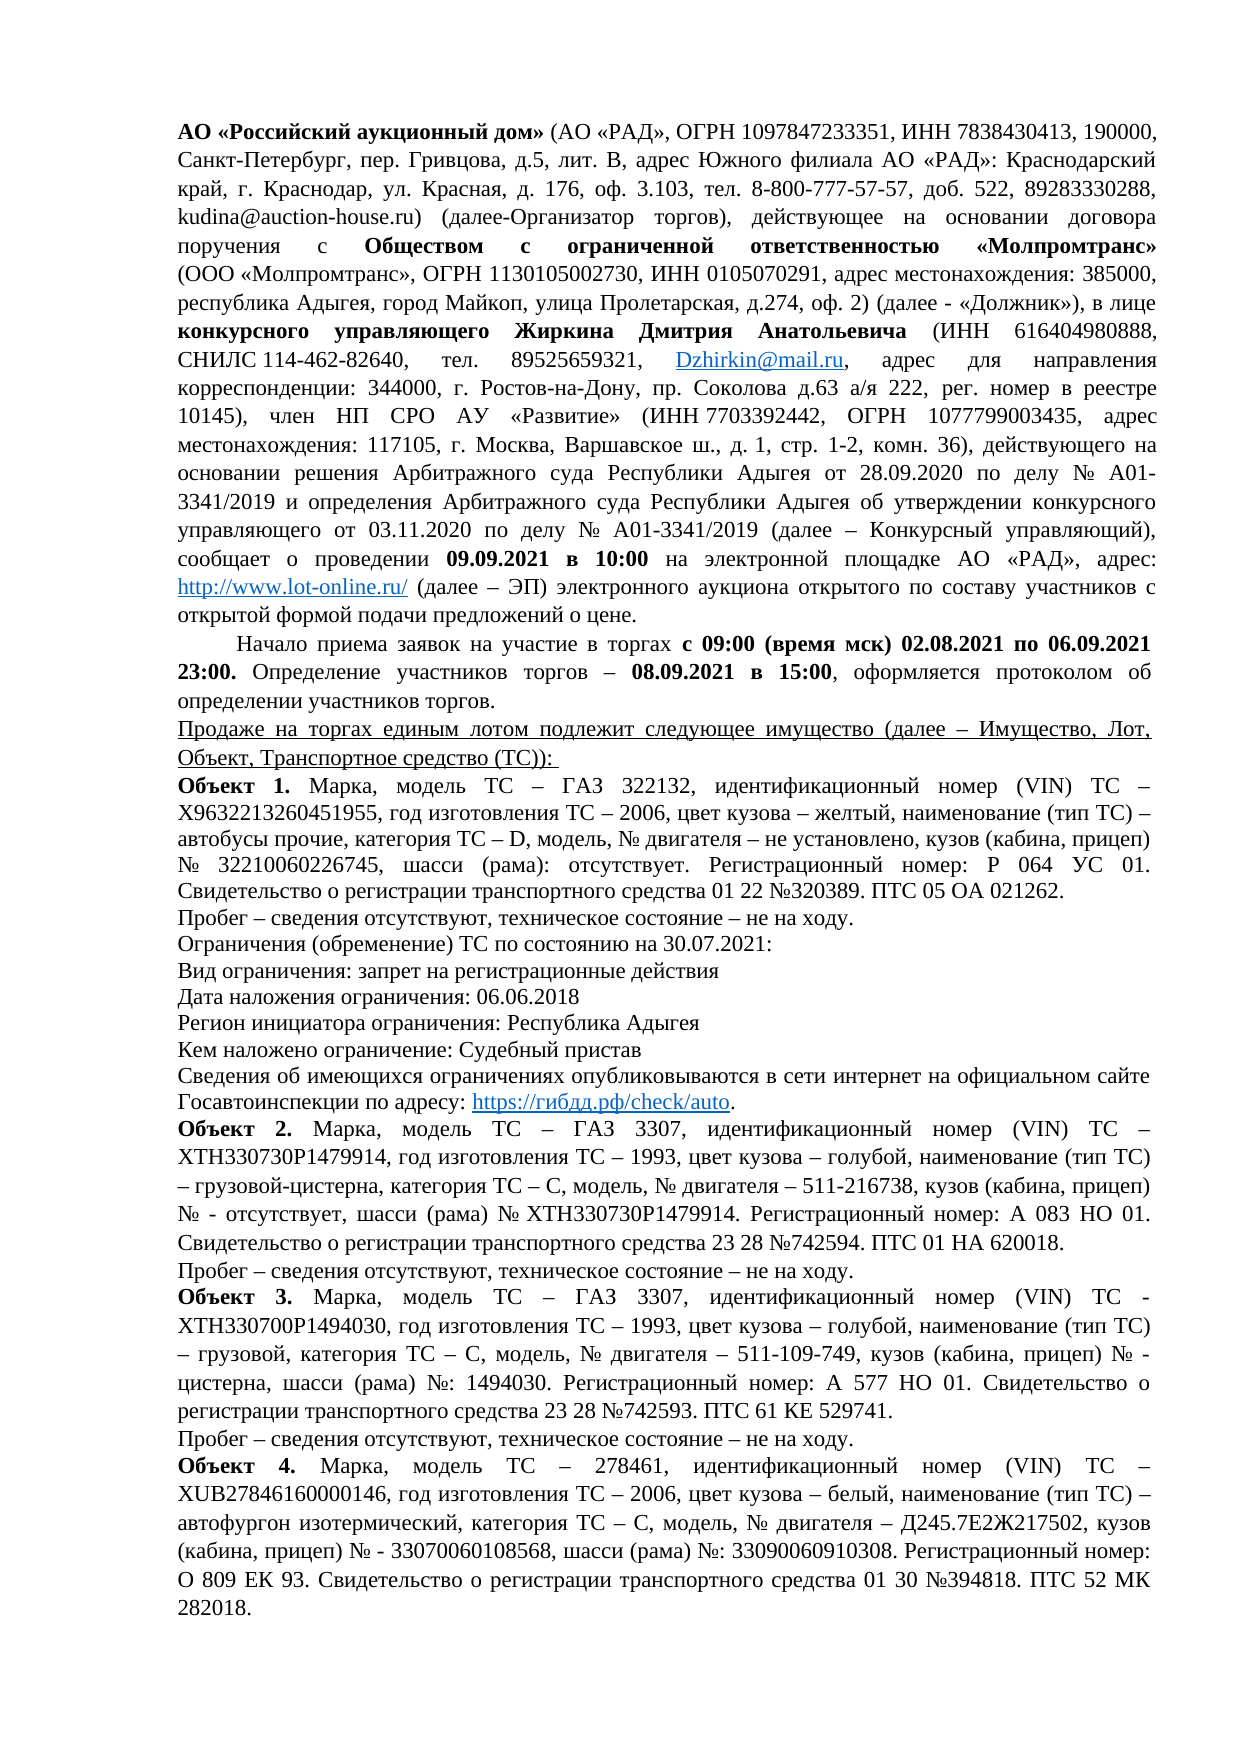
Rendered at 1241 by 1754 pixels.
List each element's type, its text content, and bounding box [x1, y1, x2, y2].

text Кем наложено ограничение: Судебный пристав [177, 1036, 1152, 1062]
text Сведения об имеющихся ограничениях опубликовываются в сети интернет на официальном сайте Госавтоинспекции по адресу: https://гибдд.рф/check/auto. [177, 1062, 1152, 1115]
text Объект 4. Марка, модель ТС – 278461, идентификационный номер (VIN) ТС – XUB27846160000146, год изготовления ТС – 2006, цвет кузова – белый, наименование (тип ТС) – автофургон изотермический, категория ТС – C, модель, № двигателя – Д245.7Е2Ж217502, кузов (кабина, прицеп) № - 33070060108568, шасси (рама) №: 33090060910308. Регистрационный номер: О 809 ЕК 93. Свидетельство о регистрации транспортного средства 01 30 №394818. ПТС 52 МК 282018. [177, 1452, 1152, 1620]
text Пробег – сведения отсутствуют, техническое состояние – не на ходу. [177, 904, 1152, 930]
text Ограничения (обременение) ТС по состоянию на 30.07.2021: [177, 930, 1152, 957]
text Начало приема заявок на участие в торгах с 09:00 (время мск) 02.08.2021 по 06.09.2021 23:00. Определение участников торгов – 08.09.2021 в 15:00, оформляется протоколом об определении участников торгов. [177, 630, 1152, 659]
text Дата наложения ограничения: 06.06.2018 [177, 983, 1152, 1009]
text Пробег – сведения отсутствуют, техническое состояние – не на ходу. [177, 1257, 1152, 1283]
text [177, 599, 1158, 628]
text Вид ограничения: запрет на регистрационные действия [177, 957, 1152, 983]
text Объект 3. Марка, модель ТС – ГАЗ 3307, идентификационный номер (VIN) ТС - XTH330700P1494030, год изготовления ТС – 1993, цвет кузова – голубой, наименование (тип ТС) – грузовой, категория ТС – C, модель, № двигателя – 511-109-749, кузов (кабина, прицеп) № - цистерна, шасси (рама) №: 1494030. Регистрационный номер: А 577 НО 01. Свидетельство о регистрации транспортного средства 23 28 №742593. ПТС 61 КЕ 529741. [177, 1283, 1152, 1423]
text Объект 2. Марка, модель ТС – ГАЗ 3307, идентификационный номер (VIN) ТС – XTH330730P1479914, год изготовления ТС – 1993, цвет кузова – голубой, наименование (тип ТС) – грузовой-цистерна, категория ТС – C, модель, № двигателя – 511-216738, кузов (кабина, прицеп) № - отсутствует, шасси (рама) № XTH330730P1479914. Регистрационный номер: А 083 НО 01. Свидетельство о регистрации транспортного средства 23 28 №742594. ПТС 01 НА 620018. [177, 1115, 1152, 1255]
text Продаже на торгах единым лотом подлежит следующее имущество (далее – Имущество, Лот, Объект, Транспортное средство (ТС)): [177, 742, 1152, 770]
text Пробег – сведения отсутствуют, техническое состояние – не на ходу. [177, 1426, 1152, 1452]
text Регион инициатора ограничения: Республика Адыгея [177, 1009, 1152, 1036]
text Объект 1. Марка, модель ТС – ГАЗ 322132, идентификационный номер (VIN) ТС – X9632213260451955, год изготовления ТС – 2006, цвет кузова – желтый, наименование (тип ТС) – автобусы прочие, категория ТС – D, модель, № двигателя – не установлено, кузов (кабина, прицеп) № 32210060226745, шасси (рама): отсутствует. Регистрационный номер: Р 064 УС 01. Свидетельство о регистрации транспортного средства 01 22 №320389. ПТС 05 ОА 021262. [177, 772, 1152, 904]
text Начало приема заявок на участие в торгах с 09:00 (время мск) 02.08.2021 по 06.09.2021 23:00. Определение участников торгов – 08.09.2021 в 15:00, оформляется протоколом об определении участников торгов. [177, 685, 1152, 713]
